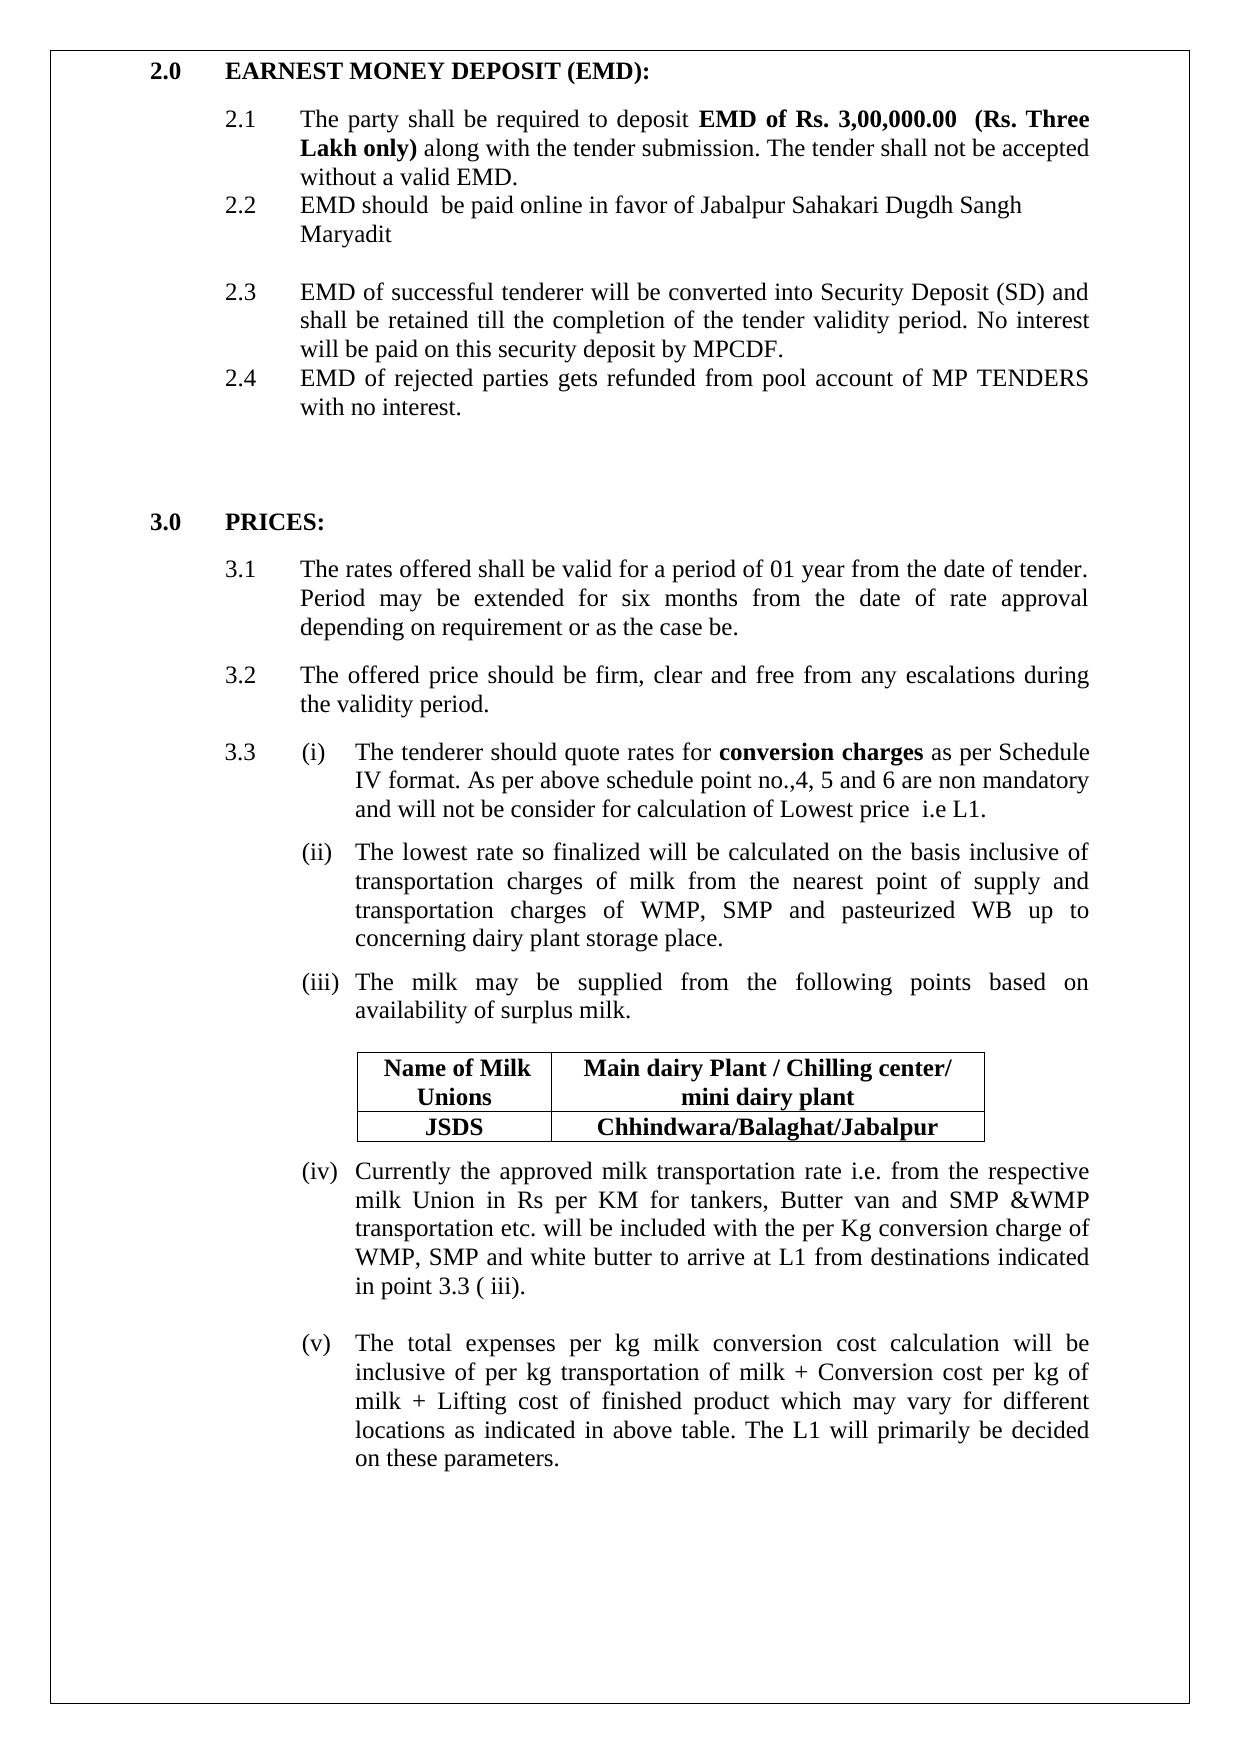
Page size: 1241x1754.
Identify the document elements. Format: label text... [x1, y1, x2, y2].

text 2.0 EARNEST MONEY DEPOSIT (EMD): [150, 56, 1090, 85]
text 3.2 The offered price should be firm, clear and free from any escalations during the validity period. [225, 660, 1090, 717]
text 3.1 The rates offered shall be valid for a period of 01 year from the date of tender. Period may be extended for six months from the date of rate approval depending on requirement or as the case be. [225, 554, 1090, 641]
text Maryadit [225, 219, 1090, 248]
table_cell JSDS [358, 1112, 551, 1141]
table_cell Chhindwara/Balaghat/Jabalpur [552, 1112, 984, 1141]
text (iv) Currently the approved milk transportation rate i.e. from the respective milk Union in Rs per KM for tankers, Butter van and SMP &WMP transportation etc. will be included with the per Kg conversion charge of WMP, SMP and white butter to arrive at L1 from destinations indicated in point 3.3 ( iii). [224, 1156, 1090, 1300]
text 3.0 PRICES: [150, 507, 1090, 535]
text 2.1 The party shall be required to deposit EMD of Rs. 3,00,000.00 (Rs. Three Lakh only) along with the tender submission. The tender shall not be accepted without a valid EMD. [225, 104, 1090, 190]
text (iii) The milk may be supplied from the following points based on availability of surplus milk. [224, 967, 1090, 1024]
text (v) The total expenses per kg milk conversion cost calculation will be inclusive of per kg transportation of milk + Conversion cost per kg of milk + Lifting cost of finished product which may vary for different locations as indicated in above table. The L1 will primarily be decided on these parameters. [224, 1328, 1090, 1472]
text (ii) The lowest rate so finalized will be calculated on the basis inclusive of transportation charges of milk from the nearest point of supply and transportation charges of WMP, SMP and pasteurized WB up to concerning dairy plant storage place. [224, 837, 1090, 952]
text 2.2 EMD should be paid online in favor of Jabalpur Sahakari Dugdh Sangh [150, 190, 1090, 219]
text 2.3 EMD of successful tenderer will be converted into Security Deposit (SD) and shall be retained till the completion of the tender validity period. No interest will be paid on this security deposit by MPCDF. [225, 277, 1090, 363]
text 2.4 EMD of rejected parties gets refunded from pool account of MP TENDERS with no interest. [225, 363, 1090, 420]
table_header Main dairy Plant / Chilling center/ mini dairy plant [552, 1053, 984, 1111]
text 3.3 (i) The tenderer should quote rates for conversion charges as per Schedule IV format. As per above schedule point no.,4, 5 and 6 are non mandatory and will not be consider for calculation of Lowest price i.e L1. [224, 737, 1090, 823]
table_header Name of Milk Unions [358, 1053, 551, 1111]
